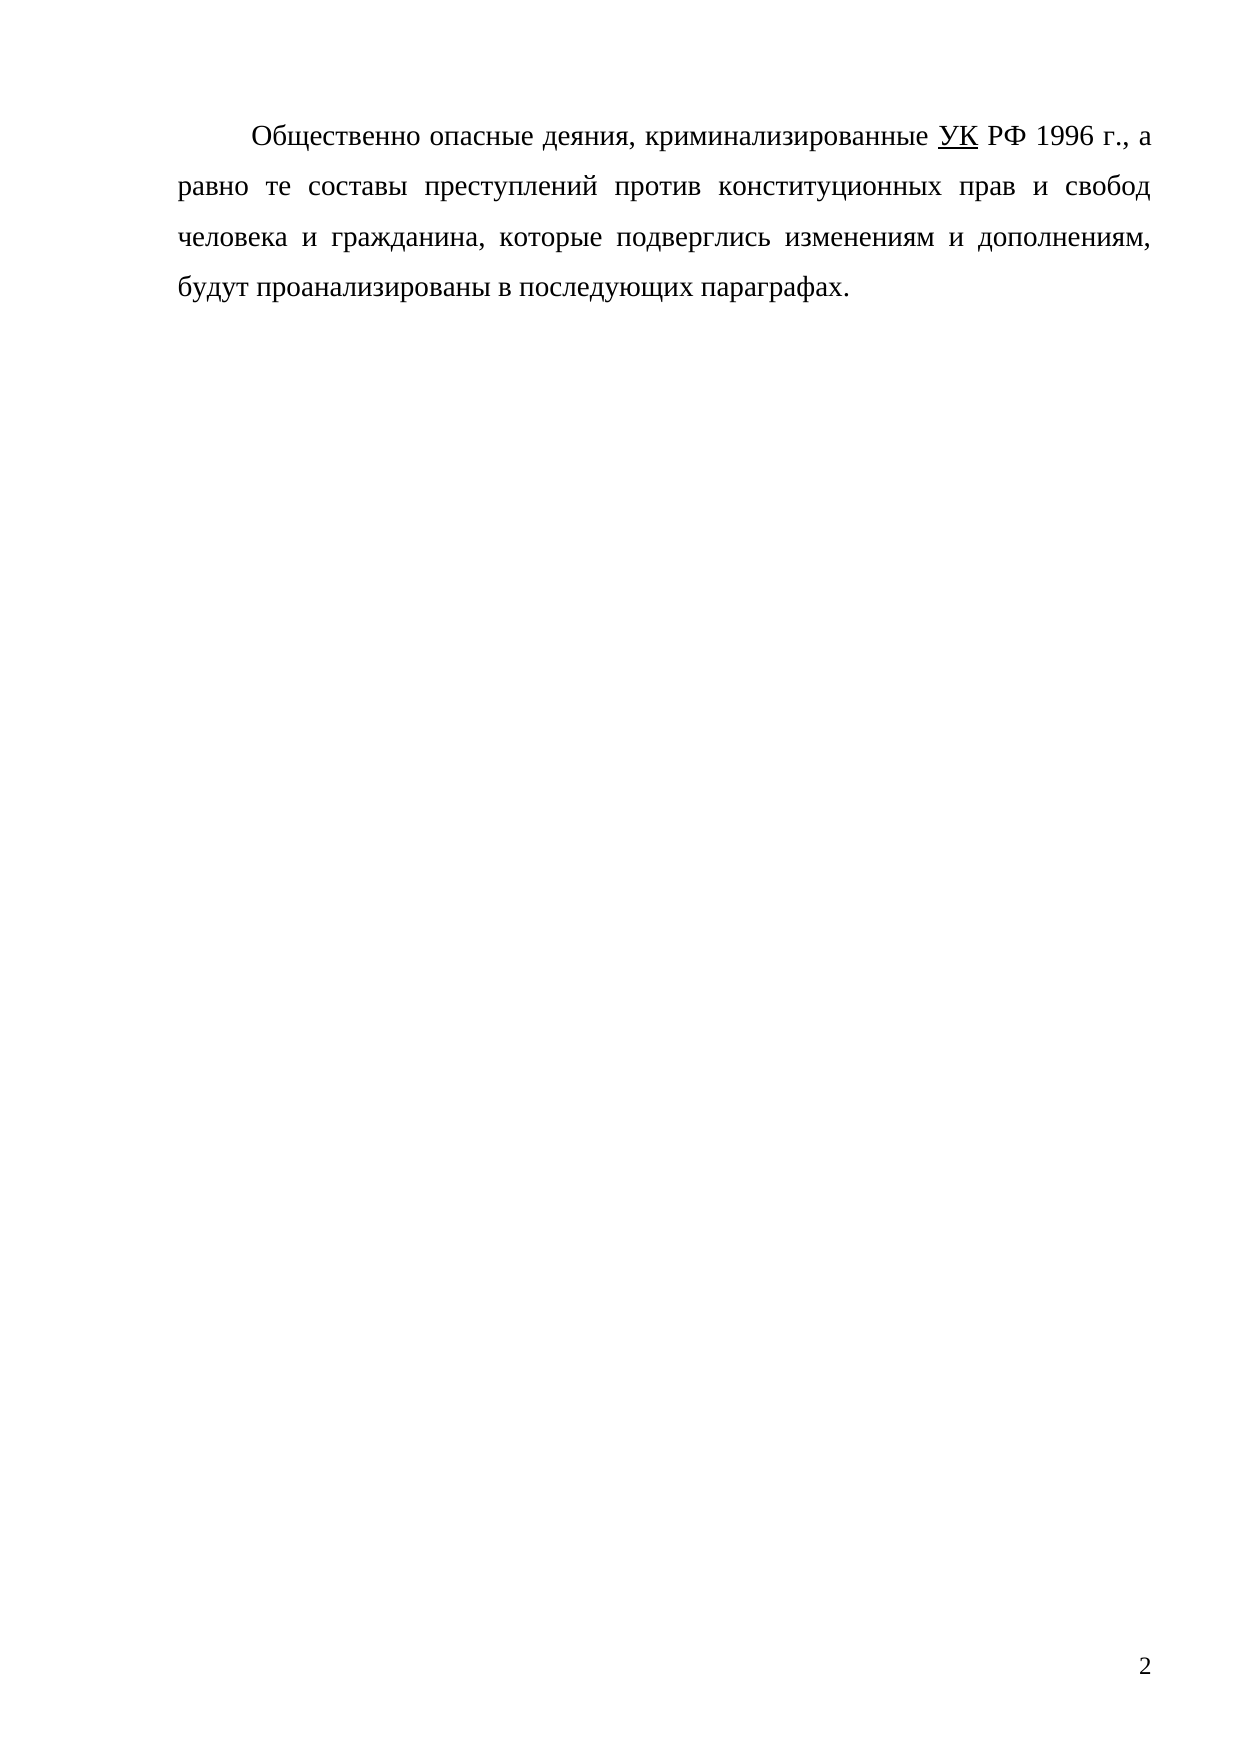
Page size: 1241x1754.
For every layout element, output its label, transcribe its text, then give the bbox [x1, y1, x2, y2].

text Общественно опасные деяния, криминализированные УК РФ ., а равно те составы преступлений против конституционных прав и свобод человека и гражданина, которые подверглись изменениям и дополнениям, будут проанализированы в последующих параграфах. [177, 118, 1152, 303]
